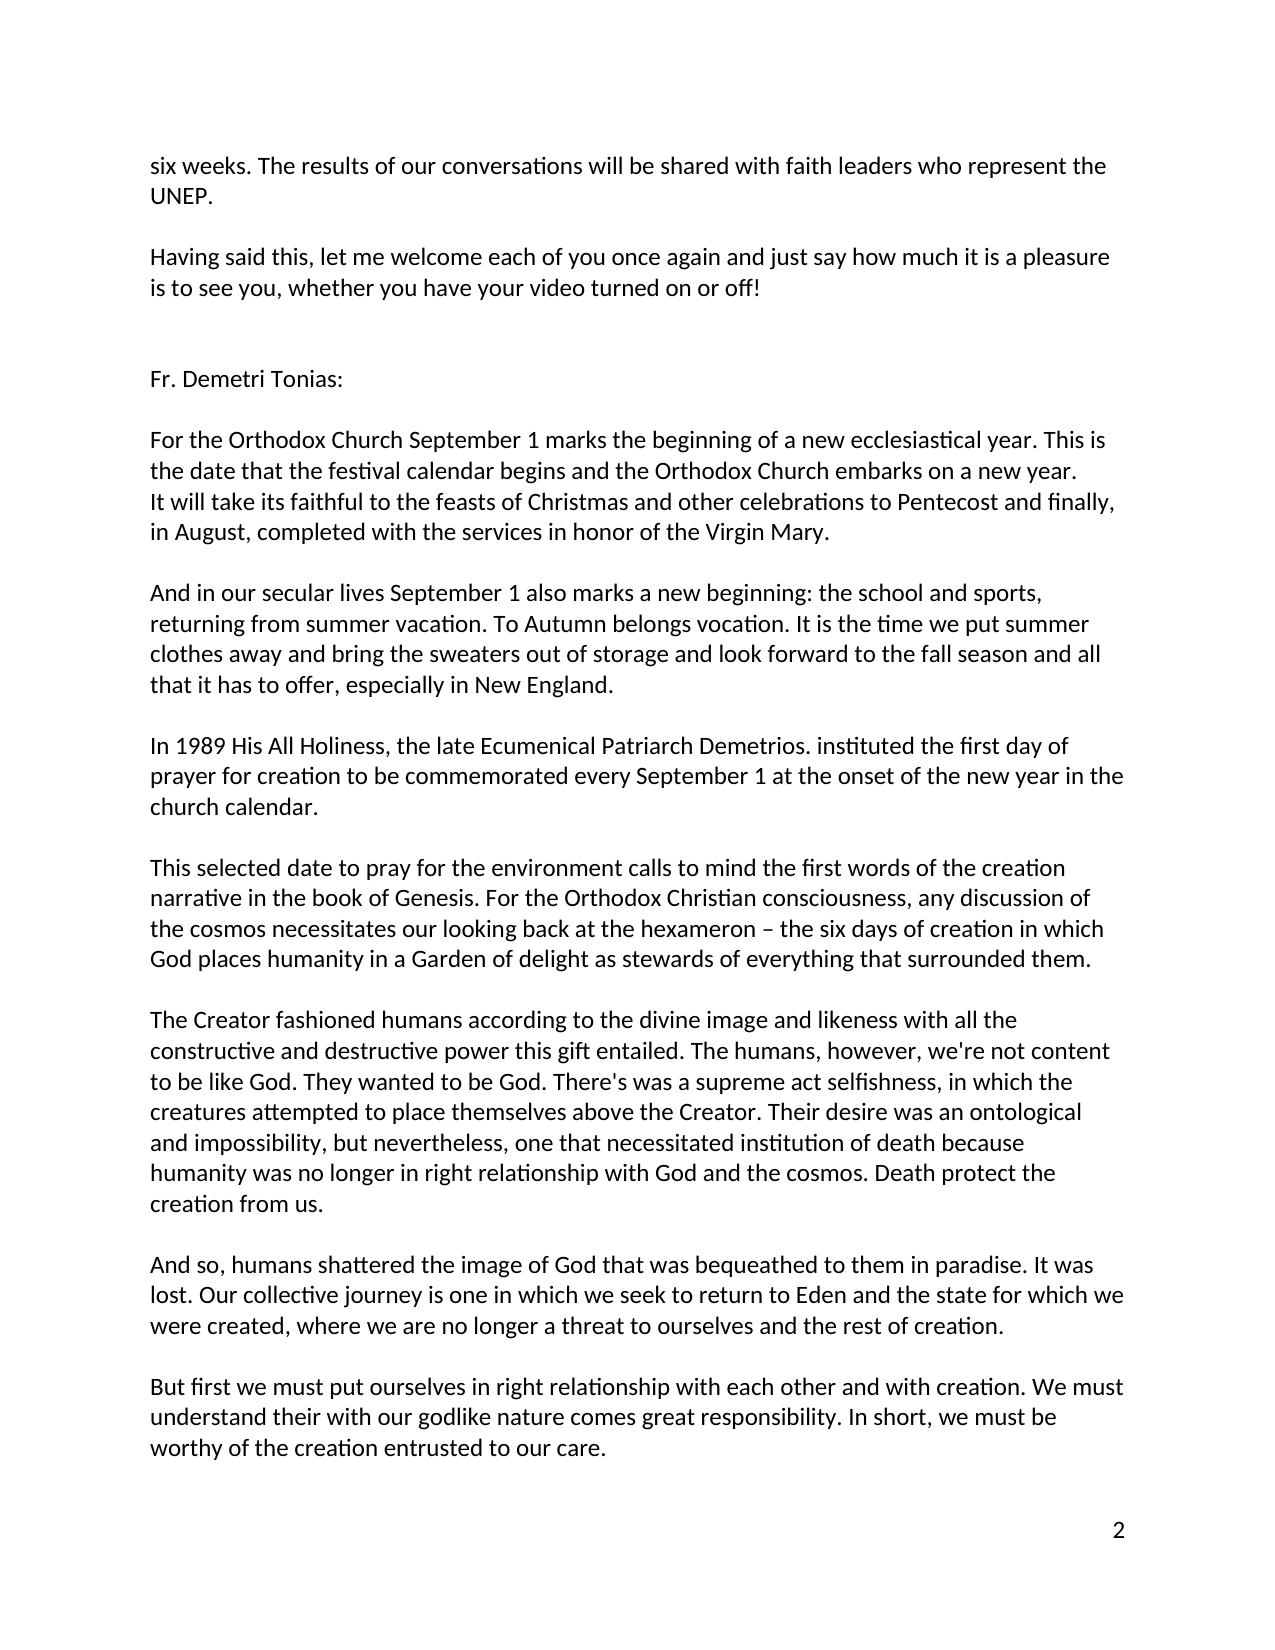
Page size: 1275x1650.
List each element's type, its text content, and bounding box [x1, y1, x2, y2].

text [150, 150, 1125, 211]
text For the Orthodox Church September 1 marks the beginning of a new ecclesiastical year. This is the date that the festival calendar begins and the Orthodox Church embarks on a new year. [150, 425, 1125, 486]
text The Creator fashioned humans according to the divine image and likeness with all the constructive and destructive power this gift entailed. The humans, however, we're not content to be like God. They wanted to be God. There's was a supreme act selfishness, in which the creatures attempted to place themselves above the Creator. Their desire was an ontological and impossibility, but nevertheless, one that necessitated institution of death because humanity was no longer in right relationship with God and the cosmos. Death protect the creation from us. [150, 1004, 1125, 1218]
text Fr. Demetri Tonias: [150, 364, 1125, 394]
text In 1989 His All Holiness, the late Ecumenical Patriarch Demetrios. instituted the first day of prayer for creation to be commemorated every September 1 at the onset of the new year in the church calendar. [150, 730, 1125, 821]
text But first we must put ourselves in right relationship with each other and with creation. We must understand their with our godlike nature comes great responsibility. In short, we must be worthy of the creation entrusted to our care. [150, 1371, 1125, 1462]
text This selected date to pray for the environment calls to mind the first words of the creation narrative in the book of Genesis. For the Orthodox Christian consciousness, any discussion of the cosmos necessitates our looking back at the hexameron – the six days of creation in which God places humanity in a Garden of delight as stewards of everything that surrounded them. [150, 852, 1125, 974]
text And in our secular lives September 1 also marks a new beginning: the school and sports, returning from summer vacation. To Autumn belongs vocation. It is the time we put summer clothes away and bring the sweaters out of storage and look forward to the fall season and all that it has to offer, especially in New England. [150, 577, 1125, 699]
text Having said this, let me welcome each of you once again and just say how much it is a pleasure is to see you, whether you have your video turned on or off! [150, 242, 1125, 303]
text And so, humans shattered the image of God that was bequeathed to them in paradise. It was lost. Our collective journey is one in which we seek to return to Eden and the state for which we were created, where we are no longer a threat to ourselves and the rest of creation. [150, 1249, 1125, 1340]
text It will take its faithful to the feasts of Christmas and other celebrations to Pentecost and finally, in August, completed with the services in honor of the Virgin Mary. [150, 486, 1125, 547]
